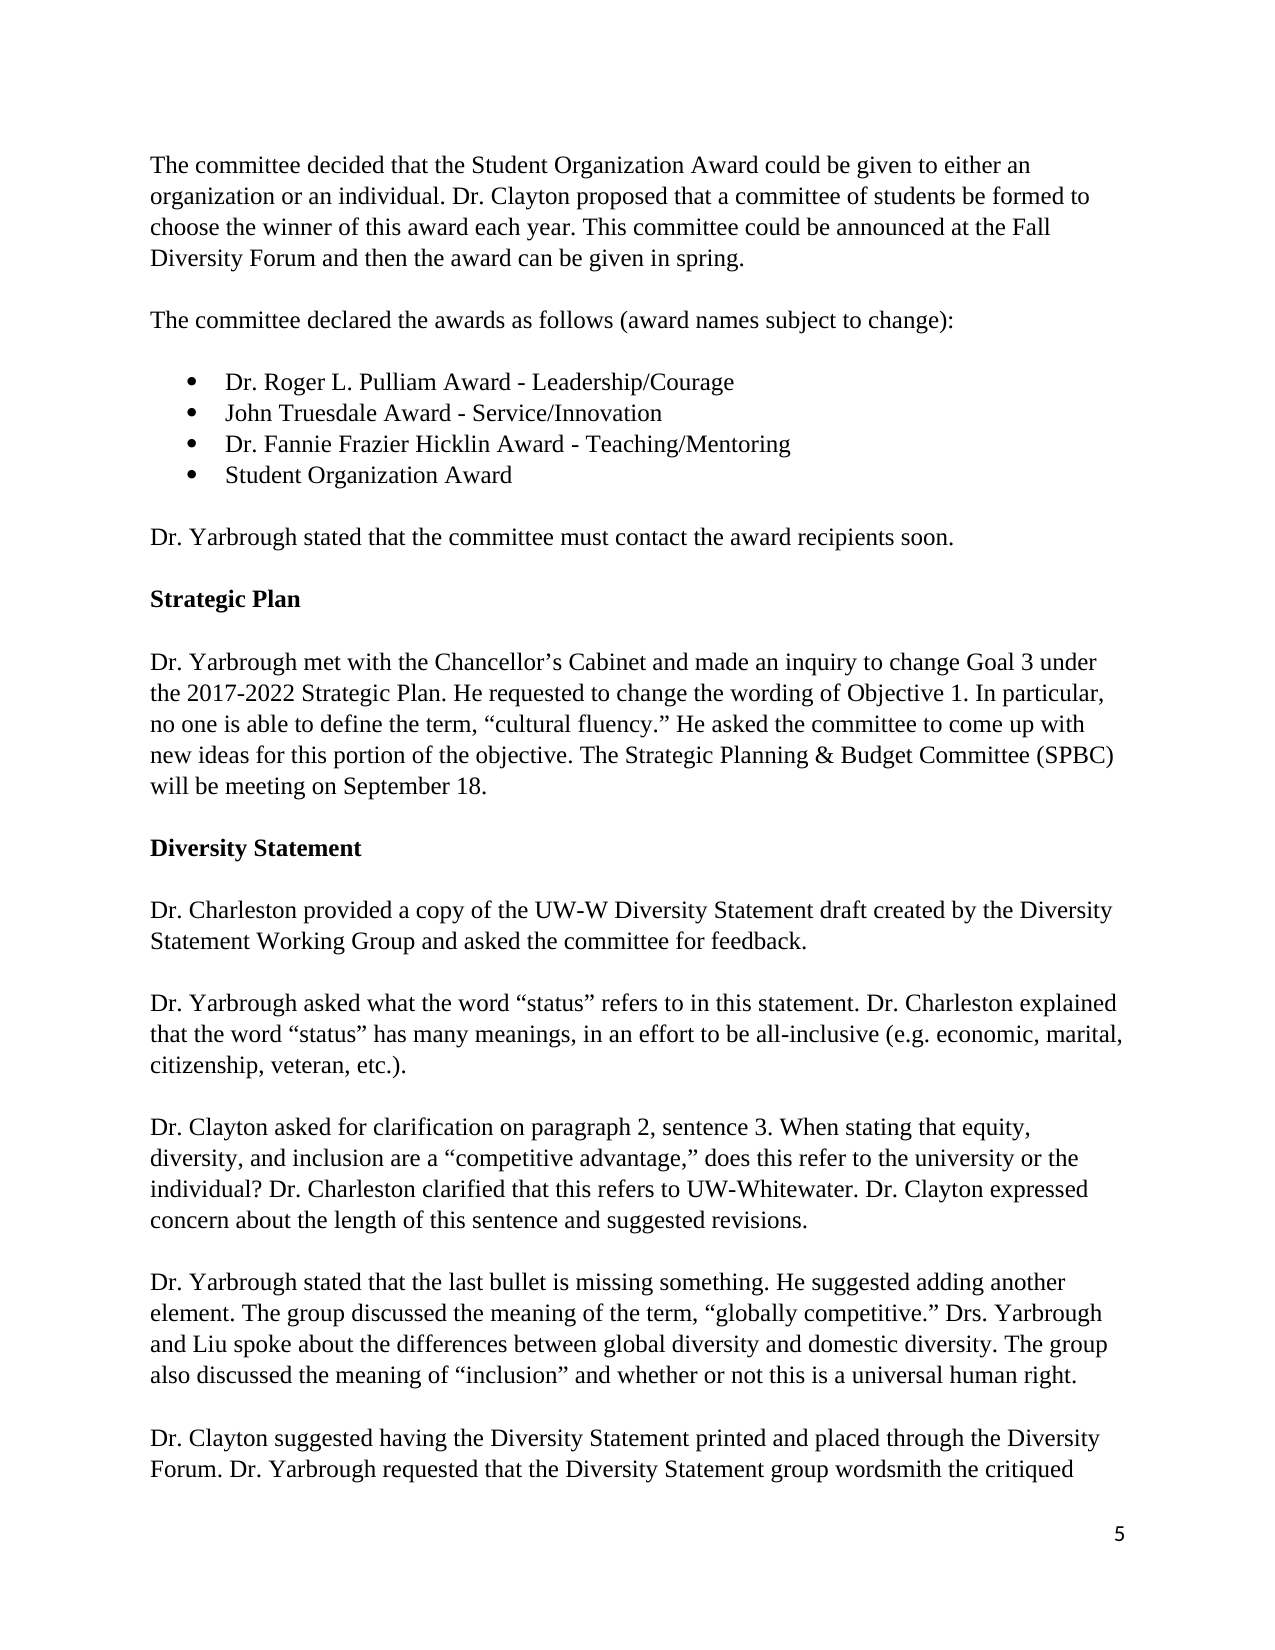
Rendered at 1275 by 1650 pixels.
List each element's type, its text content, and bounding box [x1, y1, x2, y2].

text Dr. Yarbrough asked what the word “status” refers to in this statement. Dr. Charleston explained that the word “status” has many meanings, in an effort to be all-inclusive (e.g. economic, marital, citizenship, veteran, etc.). [150, 988, 1125, 1079]
text The committee decided that the Student Organization Award could be given to either an organization or an individual. Dr. Clayton proposed that a committee of students be formed to choose the winner of this award each year. This committee could be announced at the Fall Diversity Forum and then the award can be given in spring. [150, 150, 1125, 272]
text Dr. Yarbrough met with the Chancellor’s Cabinet and made an inquiry to change Goal 3 under the 2017-2022 Strategic Plan. He requested to change the wording of Objective 1. In particular, no one is able to define the term, “cultural fluency.” He asked the committee to come up with new ideas for this portion of the objective. The Strategic Planning & Budget Committee (SPBC) will be meeting on September 18. [150, 647, 1125, 799]
text Dr. Charleston provided a copy of the UW-W Diversity Statement draft created by the Diversity Statement Working Group and asked the committee for feedback. [150, 895, 1125, 955]
list Student Organization Award [187, 460, 1125, 489]
text Dr. Yarbrough stated that the last bullet is missing something. He suggested adding another element. The group discussed the meaning of the term, “globally competitive.” Drs. Yarbrough and Liu spoke about the differences between global diversity and domestic diversity. The group also discussed the meaning of “inclusion” and whether or not this is a universal human right. [150, 1267, 1125, 1389]
text Dr. Clayton asked for clarification on paragraph 2, sentence 3. When stating that equity, diversity, and inclusion are a “competitive advantage,” does this refer to the university or the individual? Dr. Charleston clarified that this refers to UW-Whitewater. Dr. Clayton expressed concern about the length of this sentence and suggested revisions. [150, 1112, 1125, 1234]
text Dr. Yarbrough stated that the committee must contact the award recipients soon. [150, 522, 1125, 551]
list Dr. Fannie Frazier Hicklin Award - Teaching/Mentoring [187, 429, 1125, 458]
text Strategic Plan [150, 584, 1125, 613]
list John Truesdale Award - Service/Innovation [187, 398, 1125, 427]
text Diversity Statement [150, 833, 1125, 862]
text The committee declared the awards as follows (award names subject to change): [150, 305, 1125, 334]
list Dr. Roger L. Pulliam Award - Leadership/Courage [187, 367, 1125, 396]
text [150, 1423, 1125, 1482]
